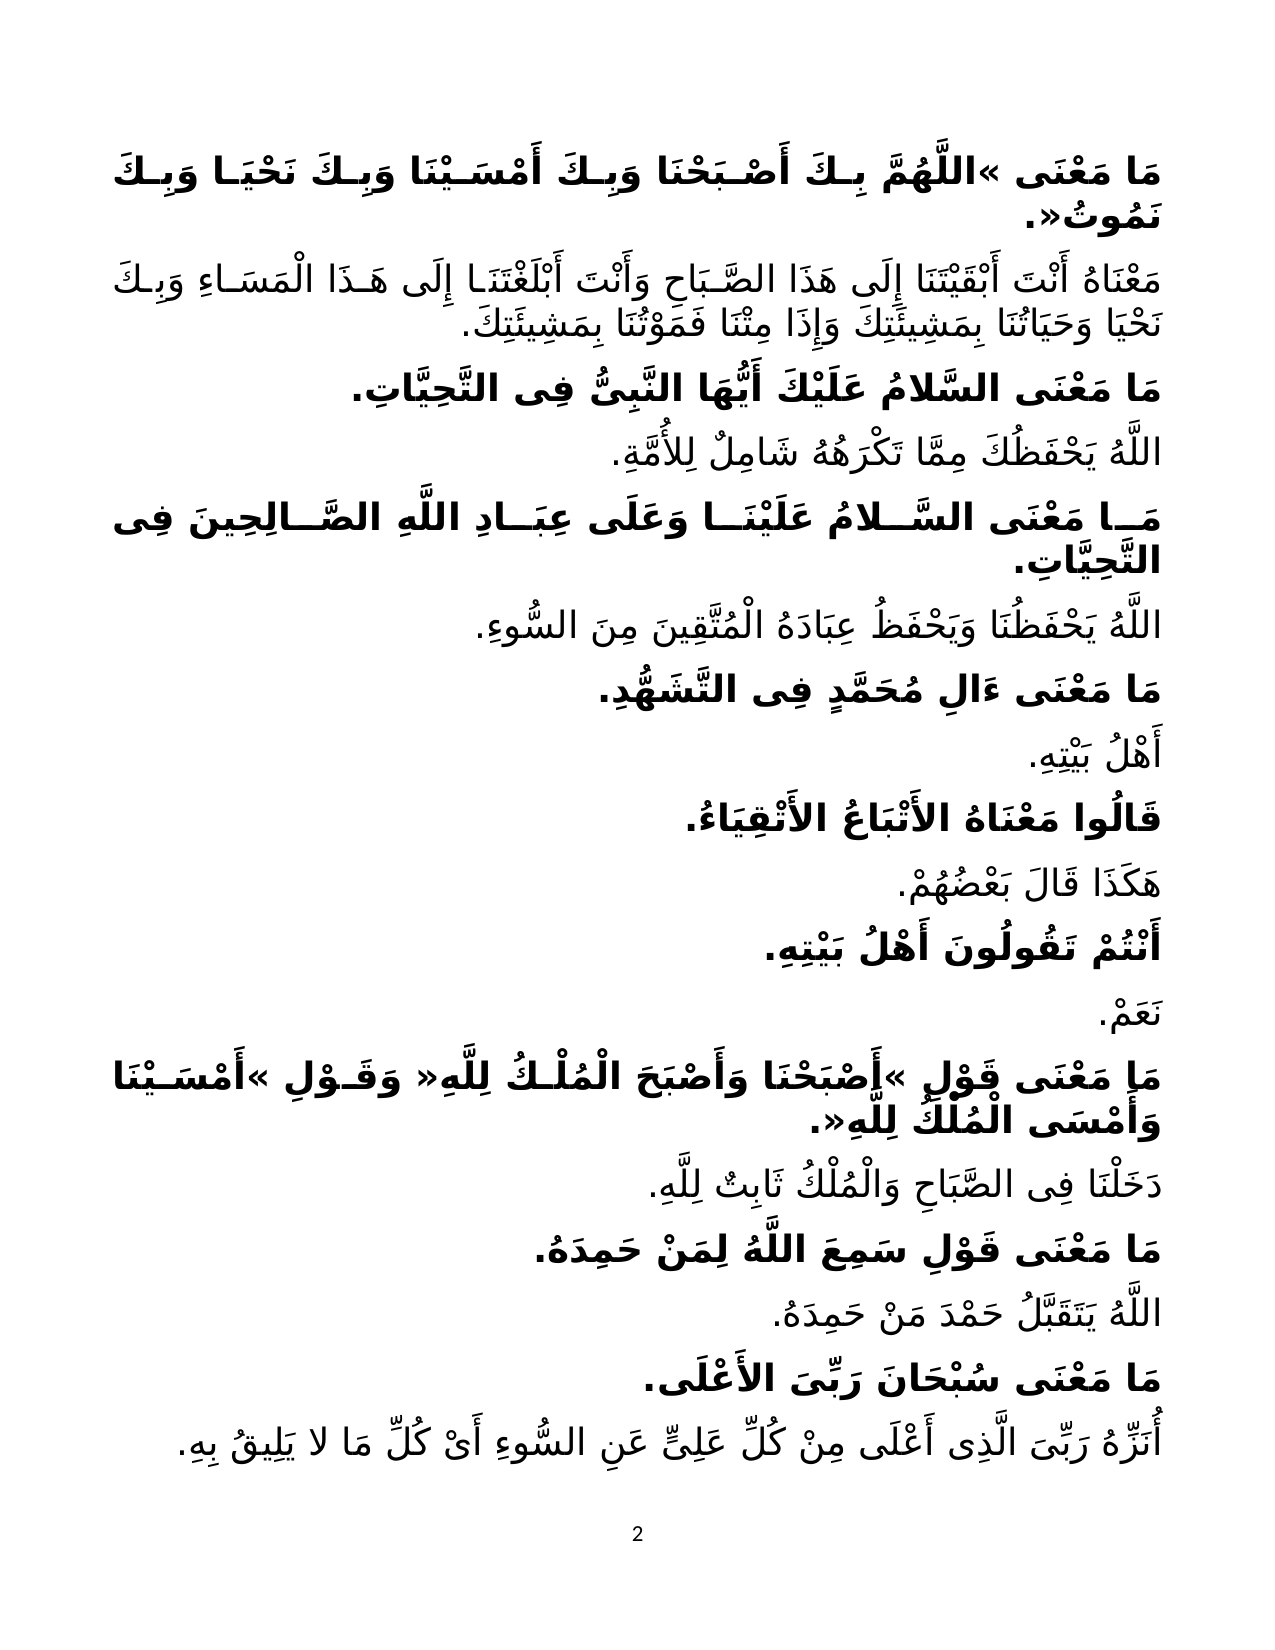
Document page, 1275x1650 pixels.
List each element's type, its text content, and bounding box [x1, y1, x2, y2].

text مَا مَعْنَى قَوْلِ سَمِعَ اللَّهُ لِمَنْ حَمِدَهُ. [112, 1227, 1162, 1271]
text مَا مَعْنَى سُبْحَانَ رَبِّىَ الأَعْلَى. [112, 1356, 1162, 1400]
text مَا مَعْنَى السَّلامُ عَلَيْنَا وَعَلَى عِبَادِ اللَّهِ الصَّالِحِينَ فِى التَّحِيَّاتِ. [112, 495, 1162, 582]
text نَعَمْ. [112, 990, 1162, 1034]
text مَا مَعْنَى »اللَّهُمَّ بِكَ أَصْبَحْنَا وَبِكَ أَمْسَيْنَا وَبِكَ نَحْيَا وَبِكَ نَمُوتُ«. [112, 150, 1162, 237]
text مَعْنَاهُ أَنْتَ أَبْقَيْتَنَا إِلَى هَذَا الصَّبَاحِ وَأَنْتَ أَبْلَغْتَنَا إِلَى هَذَا الْمَسَاءِ وَبِكَ نَحْيَا وَحَيَاتُنَا بِمَشِيئَتِكَ وَإِذَا مِتْنَا فَمَوْتُنَا بِمَشِيئَتِكَ. [112, 258, 1162, 345]
text اللَّهُ يَحْفَظُكَ مِمَّا تَكْرَهُهُ شَامِلٌ لِلأُمَّةِ. [112, 431, 1162, 474]
text مَا مَعْنَى ءَالِ مُحَمَّدٍ فِى التَّشَهُّدِ. [112, 668, 1162, 711]
text قَالُوا مَعْنَاهُ الأَتْبَاعُ الأَتْقِيَاءُ. [112, 797, 1162, 840]
text هَكَذَا قَالَ بَعْضُهُمْ. [112, 861, 1162, 905]
text اللَّهُ يَحْفَظُنَا وَيَحْفَظُ عِبَادَهُ الْمُتَّقِينَ مِنَ السُّوءِ. [112, 603, 1162, 647]
text أَهْلُ بَيْتِهِ. [112, 732, 1162, 776]
text أُنَزِّهُ رَبِّىَ الَّذِى أَعْلَى مِنْ كُلِّ عَلِىٍّ عَنِ السُّوءِ أَىْ كُلِّ مَا لا يَلِيقُ بِهِ. [112, 1421, 1162, 1464]
text دَخَلْنَا فِى الصَّبَاحِ وَالْمُلْكُ ثَابِتٌ لِلَّهِ. [112, 1163, 1162, 1206]
text مَا مَعْنَى قَوْلِ »أَصْبَحْنَا وَأَصْبَحَ الْمُلْكُ لِلَّهِ« وَقَوْلِ »أَمْسَيْنَا وَأَمْسَى الْمُلْكُ لِلَّهِ«. [112, 1055, 1162, 1142]
text اللَّهُ يَتَقَبَّلُ حَمْدَ مَنْ حَمِدَهُ. [112, 1292, 1162, 1335]
text أَنْتُمْ تَقُولُونَ أَهْلُ بَيْتِهِ. [112, 926, 1162, 969]
text مَا مَعْنَى السَّلامُ عَلَيْكَ أَيُّهَا النَّبِىُّ فِى التَّحِيَّاتِ. [112, 366, 1162, 410]
